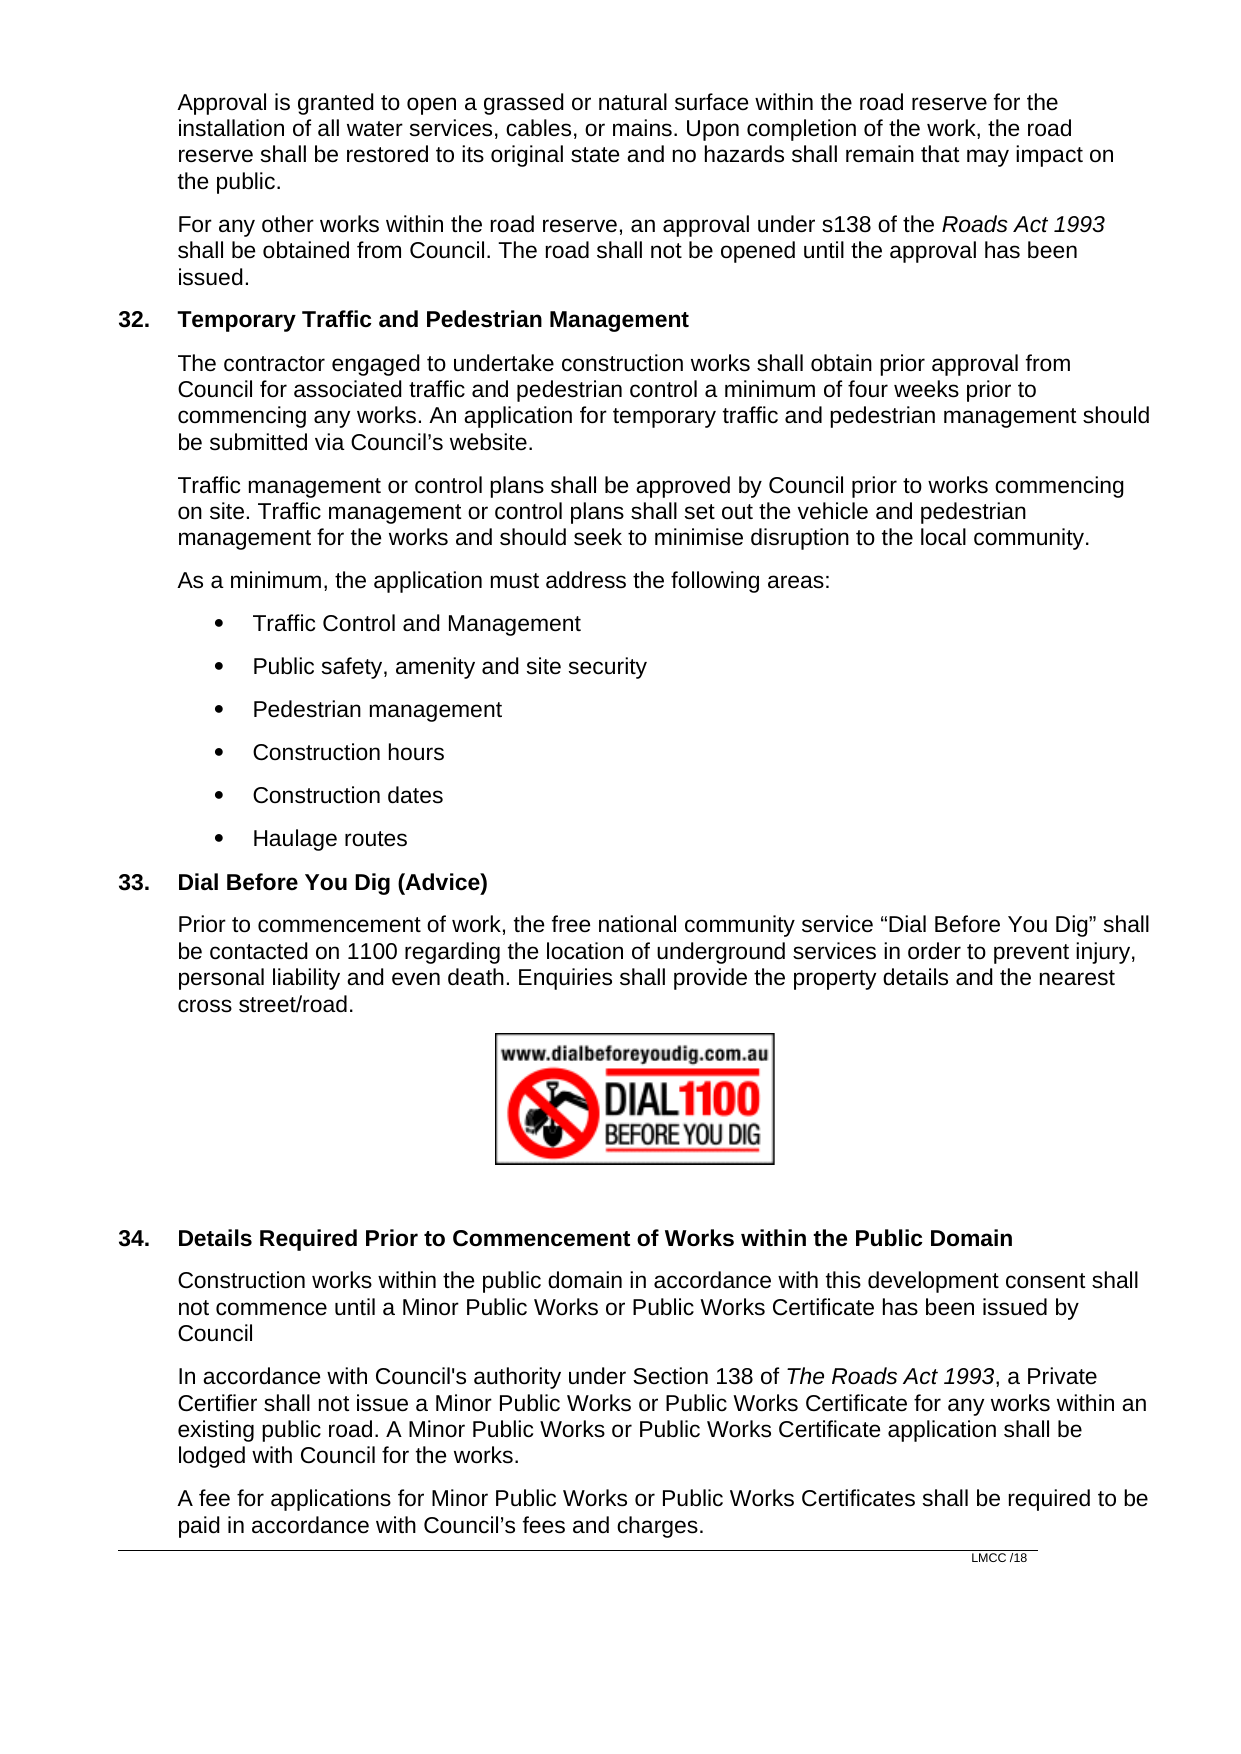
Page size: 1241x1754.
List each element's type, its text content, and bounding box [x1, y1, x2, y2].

text Construction works within the public domain in accordance with this development consent shall not commence until a Minor Public Works or Public Works Certificate has been issued by Council [177, 1267, 1152, 1347]
list Details Required Prior to Commencement of Works within the Public Domain [118, 1224, 1152, 1251]
text Traffic management or control plans shall be approved by Council prior to works commencing on site. Traffic management or control plans shall set out the vehicle and pedestrian management for the works and should seek to minimise disruption to the local community. [177, 472, 1152, 551]
list Public safety, amenity and site security [215, 653, 1152, 680]
list Construction hours [215, 739, 1152, 766]
list Dial Before You Dig (Advice) [118, 868, 1152, 895]
picture [495, 1033, 775, 1165]
list Traffic Control and Management [215, 610, 1152, 637]
list Pedestrian management [215, 696, 1152, 723]
text In accordance with Council's authority under Section 138 of The Roads Act 1993, a Private Certifier shall not issue a Minor Public Works or Public Works Certificate for any works within an existing public road. A Minor Public Works or Public Works Certificate application shall be lodged with Council for the works. [177, 1363, 1152, 1469]
text The contractor engaged to undertake construction works shall obtain prior approval from Council for associated traffic and pedestrian control a minimum of four weeks prior to commencing any works. An application for temporary traffic and pedestrian management should be submitted via Council’s website. [177, 349, 1152, 455]
list Haulage routes [215, 825, 1152, 852]
text Prior to commencement of work, the free national community service “Dial Before You Dig” shall be contacted on 1100 regarding the location of underground services in order to prevent injury, personal liability and even death. Enquiries shall provide the property details and the nearest cross street/road. [177, 911, 1152, 1017]
text For any other works within the road reserve, an approval under s138 of the Roads Act 1993 shall be obtained from Council. The road shall not be opened until the approval has been issued. [177, 211, 1152, 290]
list Construction dates [215, 782, 1152, 809]
list Temporary Traffic and Pedestrian Management [118, 306, 1152, 333]
text As a minimum, the application must address the following areas: [177, 567, 1152, 594]
text Approval is granted to open a grassed or natural surface within the road reserve for the installation of all water services, cables, or mains. Upon completion of the work, the road reserve shall be restored to its original state and no hazards shall remain that may impact on the public. [177, 89, 1152, 194]
text A fee for applications for Minor Public Works or Public Works Certificates shall be required to be paid in accordance with Council’s fees and charges. [177, 1485, 1152, 1538]
